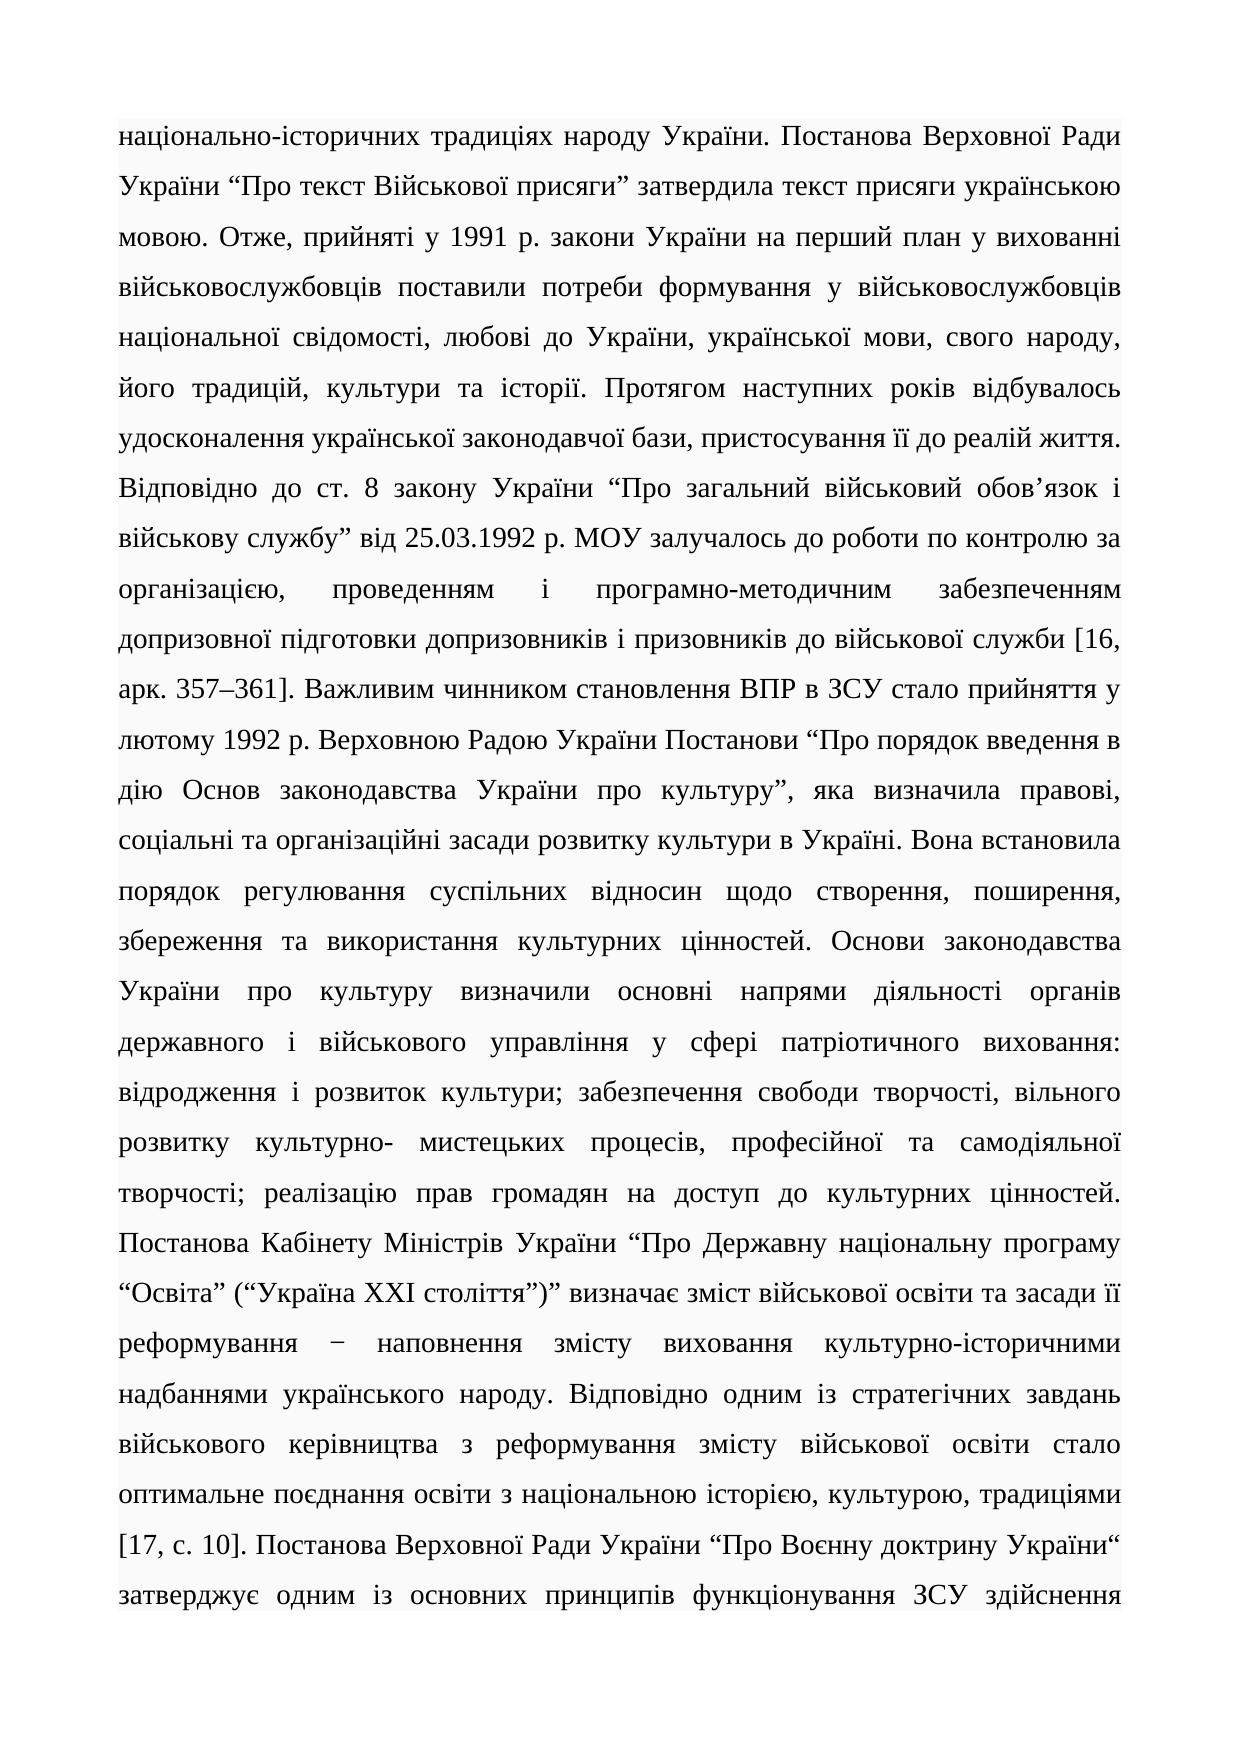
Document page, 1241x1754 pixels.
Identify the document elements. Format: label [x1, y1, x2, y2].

text [118, 118, 1122, 1611]
